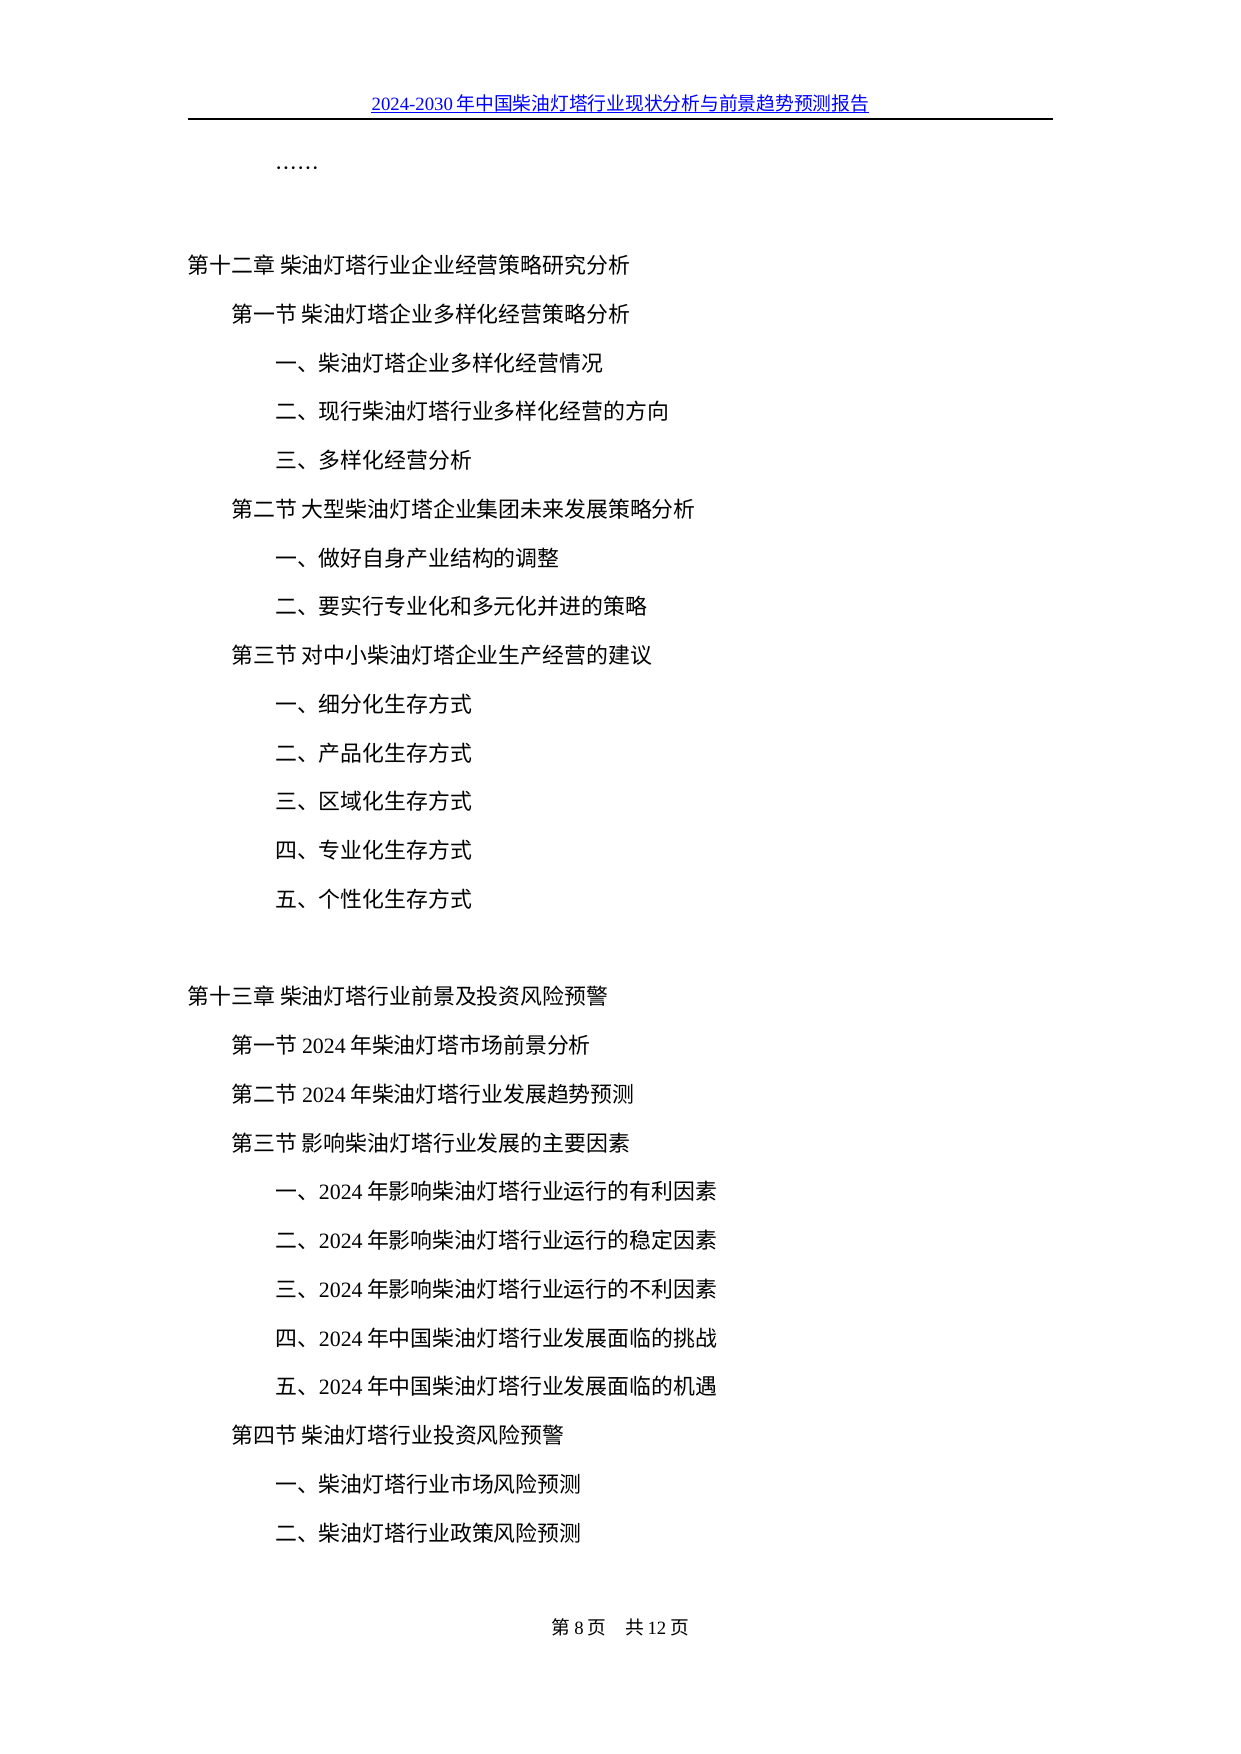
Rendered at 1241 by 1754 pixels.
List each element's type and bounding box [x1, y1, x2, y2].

text [187, 150, 1053, 1548]
